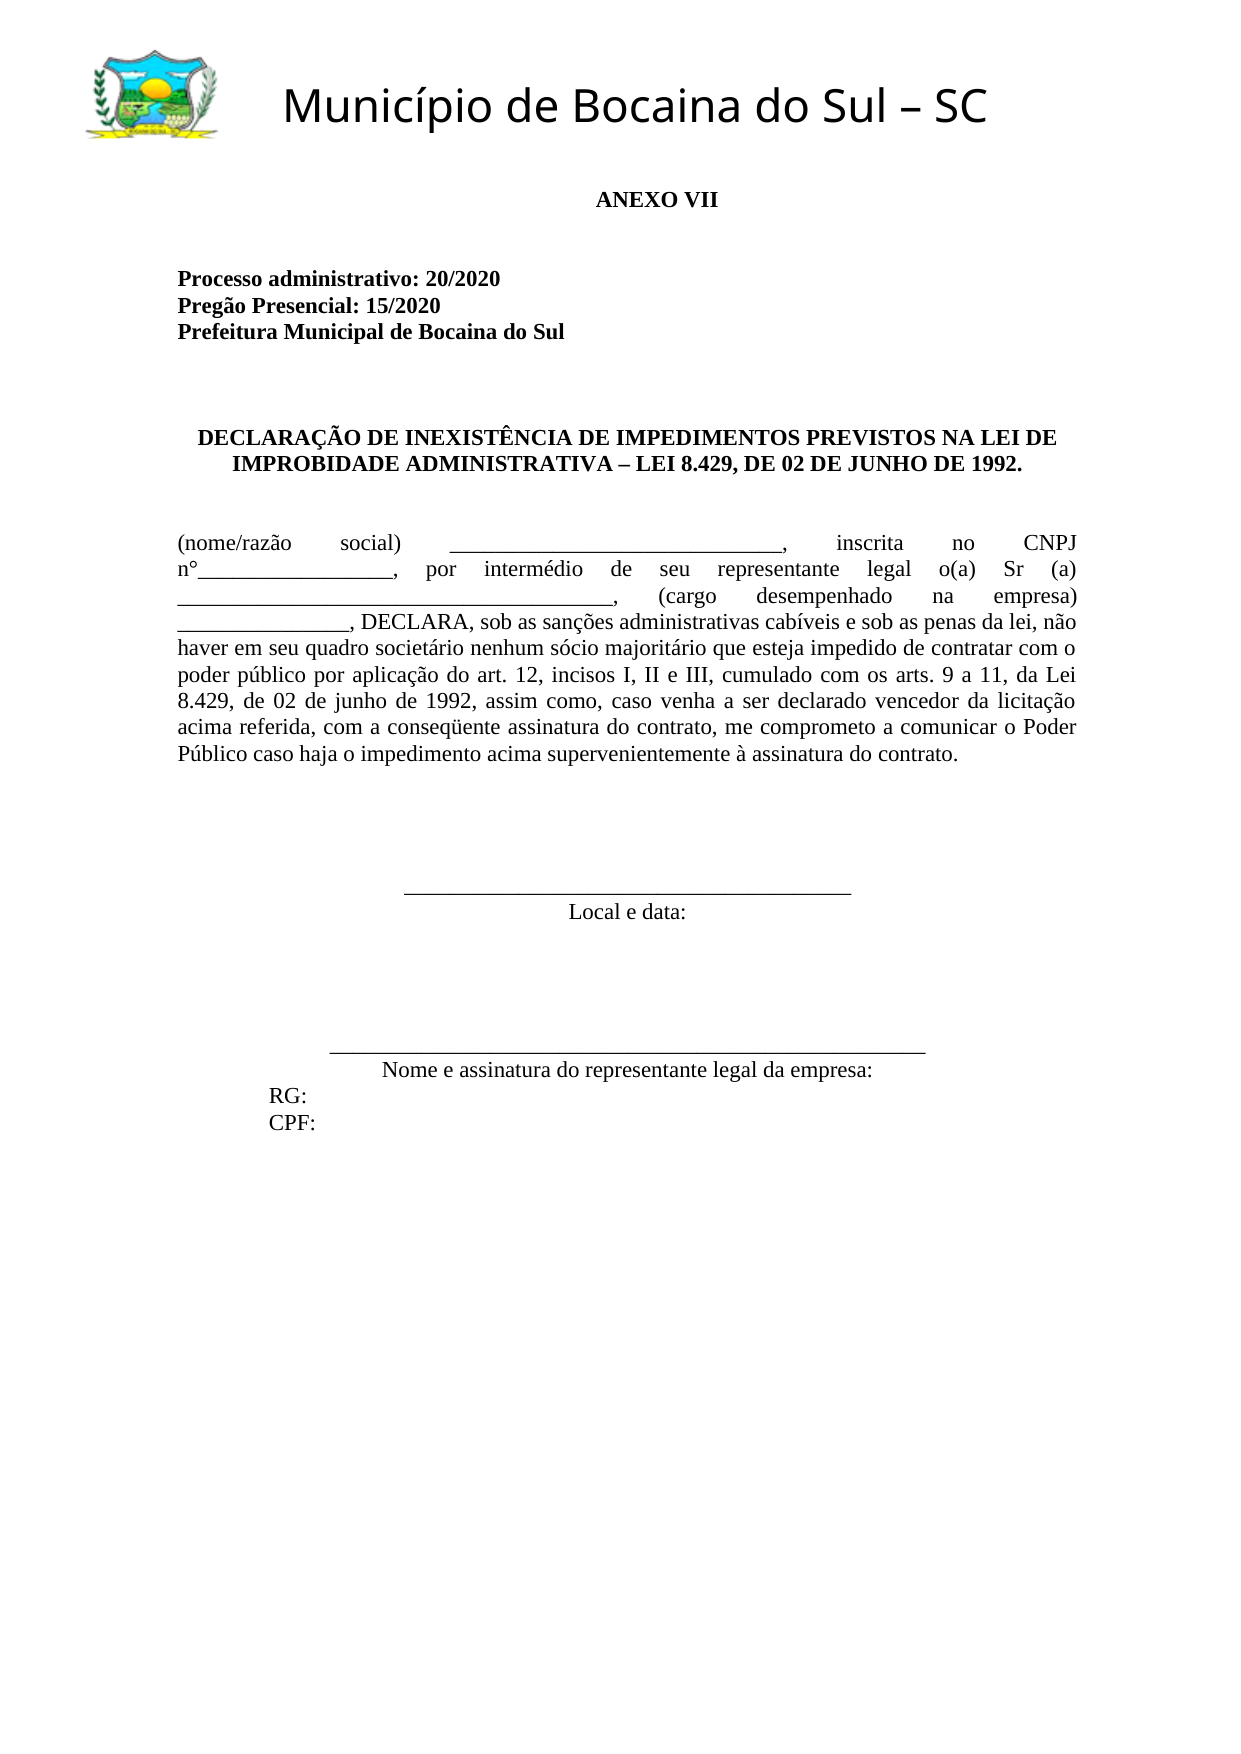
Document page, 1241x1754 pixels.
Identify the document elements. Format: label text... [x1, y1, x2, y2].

text ____________________________________________________ [177, 1030, 1078, 1056]
text Local e data: [177, 898, 1078, 924]
text ANEXO VII [236, 186, 1078, 213]
text Pregão Presencial: 15/2020 [177, 292, 1093, 318]
text DECLARAÇÃO DE INEXISTÊNCIA DE IMPEDIMENTOS PREVISTOS NA LEI DE IMPROBIDADE ADMINISTRATIVA – LEI 8.429, DE 02 DE JUNHO DE 1992. [177, 423, 1078, 476]
text _______________________________________ [177, 872, 1078, 898]
text Processo administrativo: 20/2020 [177, 265, 1093, 292]
text Nome e assinatura do representante legal da empresa: [177, 1056, 1078, 1082]
picture [85, 47, 219, 139]
text (nome/razão social) _____________________________, inscrita no CNPJ n°_________________, por intermédio de seu representante legal o(a) Sr (a) ______________________________________, (cargo desempenhado na empresa) _______________, DECLARA, sob as sanções administrativas cabíveis e sob as penas da lei, não haver em seu quadro societário nenhum sócio majoritário que esteja impedido de contratar com o poder público por aplicação do art. 12, incisos I, II e III, cumulado com os arts. 9 a 11, da Lei 8.429, de 02 de junho de 1992, assim como, caso venha a ser declarado vencedor da licitação acima referida, com a conseqüente assinatura do contrato, me comprometo a comunicar o Poder Público caso haja o impedimento acima supervenientemente à assinatura do contrato. [177, 529, 1078, 766]
text CPF: [177, 1109, 1078, 1135]
text Prefeitura Municipal de Bocaina do Sul [177, 318, 1093, 344]
text RG: [177, 1082, 1078, 1109]
